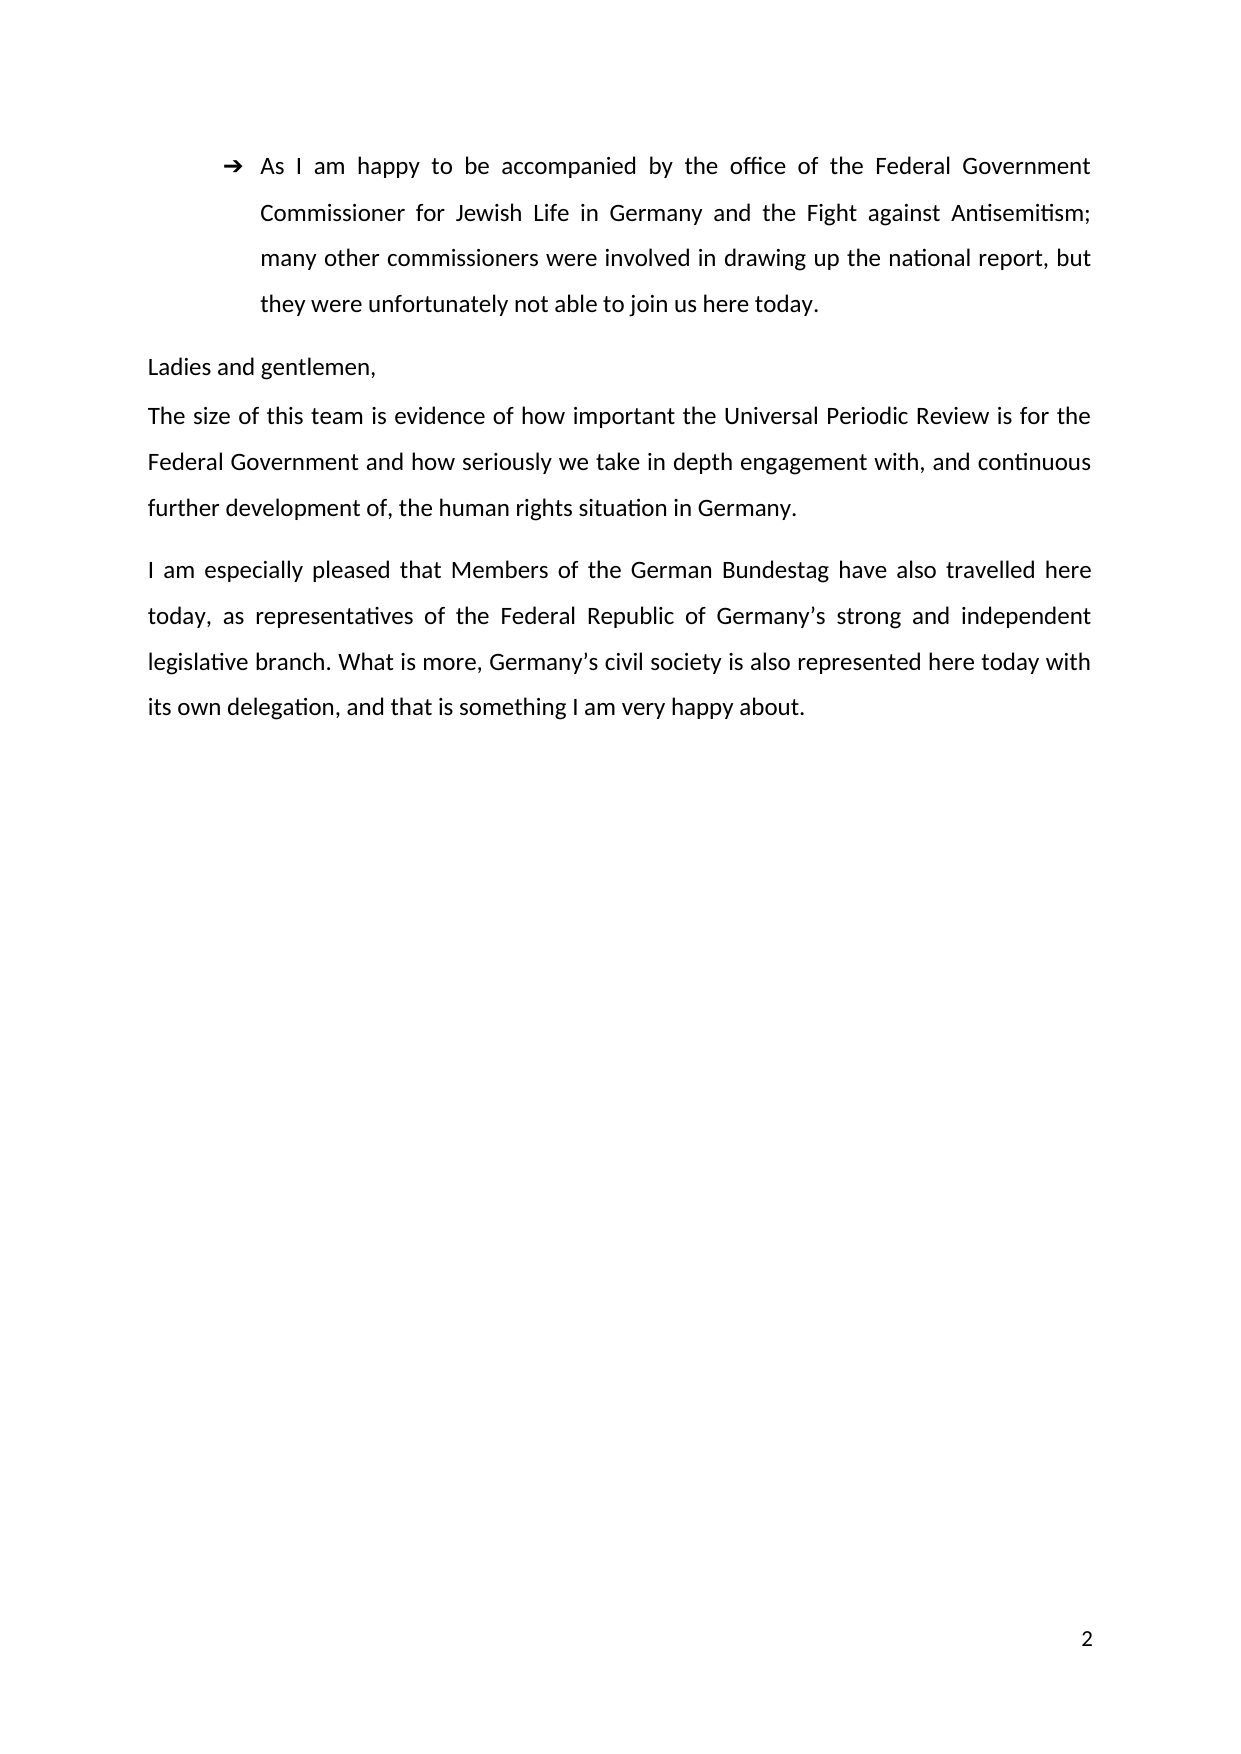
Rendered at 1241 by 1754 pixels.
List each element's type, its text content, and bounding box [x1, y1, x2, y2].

text I am especially pleased that Members of the German Bundestag have also travelled here today, as representatives of the Federal Republic of Germany’s strong and independent legislative branch. What is more, Germany’s civil society is also represented here today with its own delegation, and that is something I am very happy about. [148, 554, 1093, 722]
text The size of this team is evidence of how important the Universal Periodic Review is for the Federal Government and how seriously we take in depth engagement with, and continuous further development of, the human rights situation in Germany. [148, 400, 1093, 522]
list As I am happy to be accompanied by the office of the Federal Government Commissioner for Jewish Life in Germany and the Fight against Antisemitism; many other commissioners were involved in drawing up the national report, but they were unfortunately not able to join us here today. [223, 148, 1093, 319]
text Ladies and gentlemen, [148, 351, 1093, 381]
